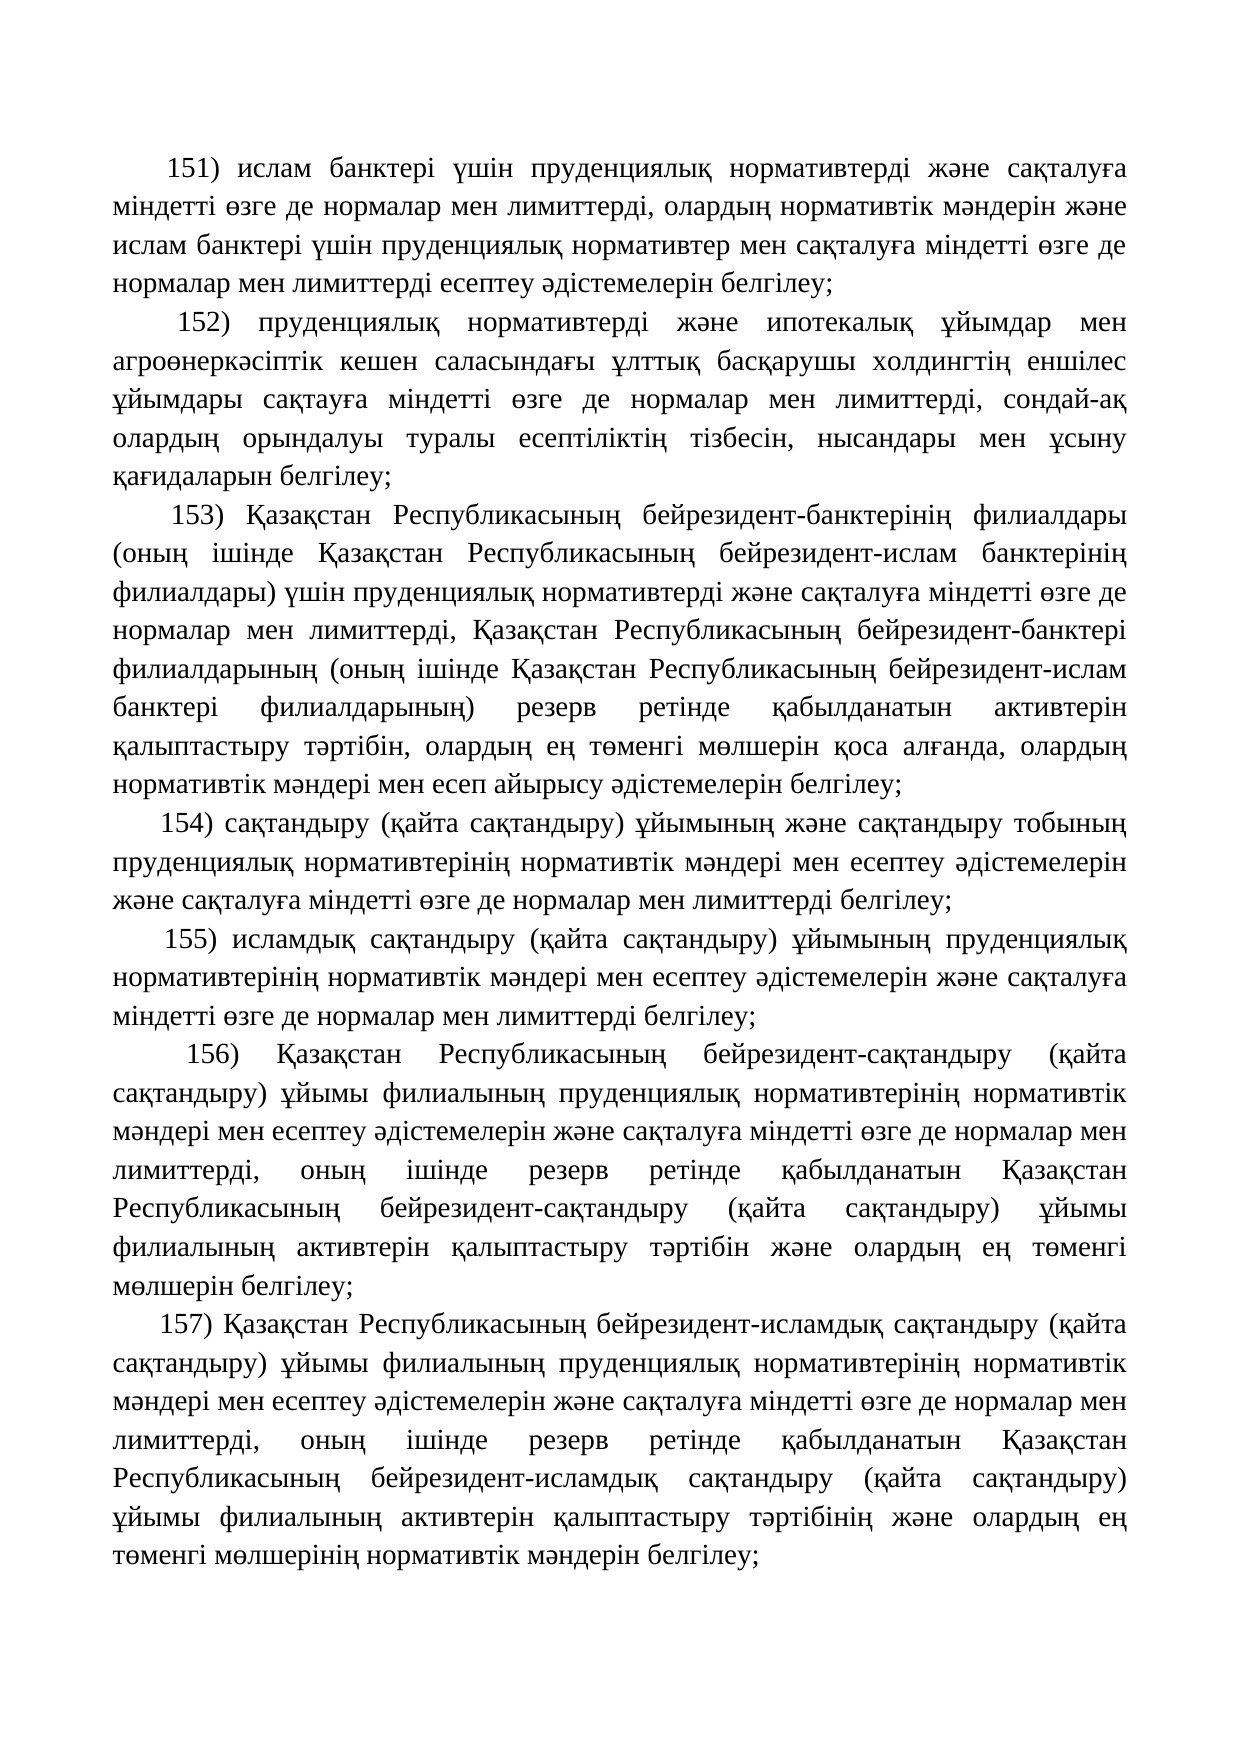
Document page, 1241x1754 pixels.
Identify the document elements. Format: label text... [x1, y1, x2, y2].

text 153) Қазақстан Республикасының бейрезидент-банктерінің филиалдары (оның ішінде Қазақстан Республикасының бейрезидент-ислам банктерінің филиалдары) үшін пруденциялық нормативтерді және сақталуға міндетті өзге де нормалар мен лимиттерді, Қазақстан Республикасының бейрезидент-банктері филиалдарының (оның ішінде Қазақстан Республикасының бейрезидент-ислам банктері филиалдарының) резерв ретінде қабылданатын активтерін қалыптастыру тәртібін, олардың ең төменгі мөлшерін қоса алғанда, олардың нормативтік мәндері мен есеп айырысу әдістемелерін белгілеу; [112, 497, 1128, 800]
text 152) пруденциялық нормативтерді және ипотекалық ұйымдар мен агроөнеркәсіптік кешен саласындағы ұлттық басқарушы холдингтің еншілес ұйымдары сақтауға міндетті өзге де нормалар мен лимиттерді, сондай-ақ олардың орындалуы туралы есептіліктің тізбесін, нысандары мен ұсыну қағидаларын белгілеу; [112, 304, 1128, 492]
text 156) Қазақстан Республикасының бейрезидент-сақтандыру (қайта сақтандыру) ұйымы филиалының пруденциялық нормативтерінің нормативтік мәндері мен есептеу әдістемелерін және сақталуға міндетті өзге де нормалар мен лимиттерді, оның ішінде резерв ретінде қабылданатын Қазақстан Республикасының бейрезидент-сақтандыру (қайта сақтандыру) ұйымы филиалының активтерін қалыптастыру тәртібін және олардың ең төменгі мөлшерін белгілеу; [112, 1036, 1128, 1301]
text 155) исламдық сақтандыру (қайта сақтандыру) ұйымының пруденциялық нормативтерінің нормативтік мәндері мен есептеу әдістемелерін және сақталуға міндетті өзге де нормалар мен лимиттерді белгілеу; [112, 921, 1128, 1031]
text 157) Қазақстан Республикасының бейрезидент-исламдық сақтандыру (қайта сақтандыру) ұйымы филиалының пруденциялық нормативтерінің нормативтік мәндері мен есептеу әдістемелерін және сақталуға міндетті өзге де нормалар мен лимиттерді, оның ішінде резерв ретінде қабылданатын Қазақстан Республикасының бейрезидент-исламдық сақтандыру (қайта сақтандыру) ұйымы филиалының активтерін қалыптастыру тәртібінің және олардың ең төменгі мөлшерінің нормативтік мәндерін белгілеу; [112, 1306, 1128, 1571]
text 154) сақтандыру (қайта сақтандыру) ұйымының және сақтандыру тобының пруденциялық нормативтерінің нормативтік мәндері мен есептеу әдістемелерін және сақталуға міндетті өзге де нормалар мен лимиттерді белгілеу; [112, 805, 1128, 916]
text 151) ислам банктері үшін пруденциялық нормативтерді және сақталуға міндетті өзге де нормалар мен лимиттерді, олардың нормативтік мәндерін және ислам банктері үшін пруденциялық нормативтер мен сақталуға міндетті өзге де нормалар мен лимиттерді есептеу әдістемелерін белгілеу; [112, 150, 1128, 299]
